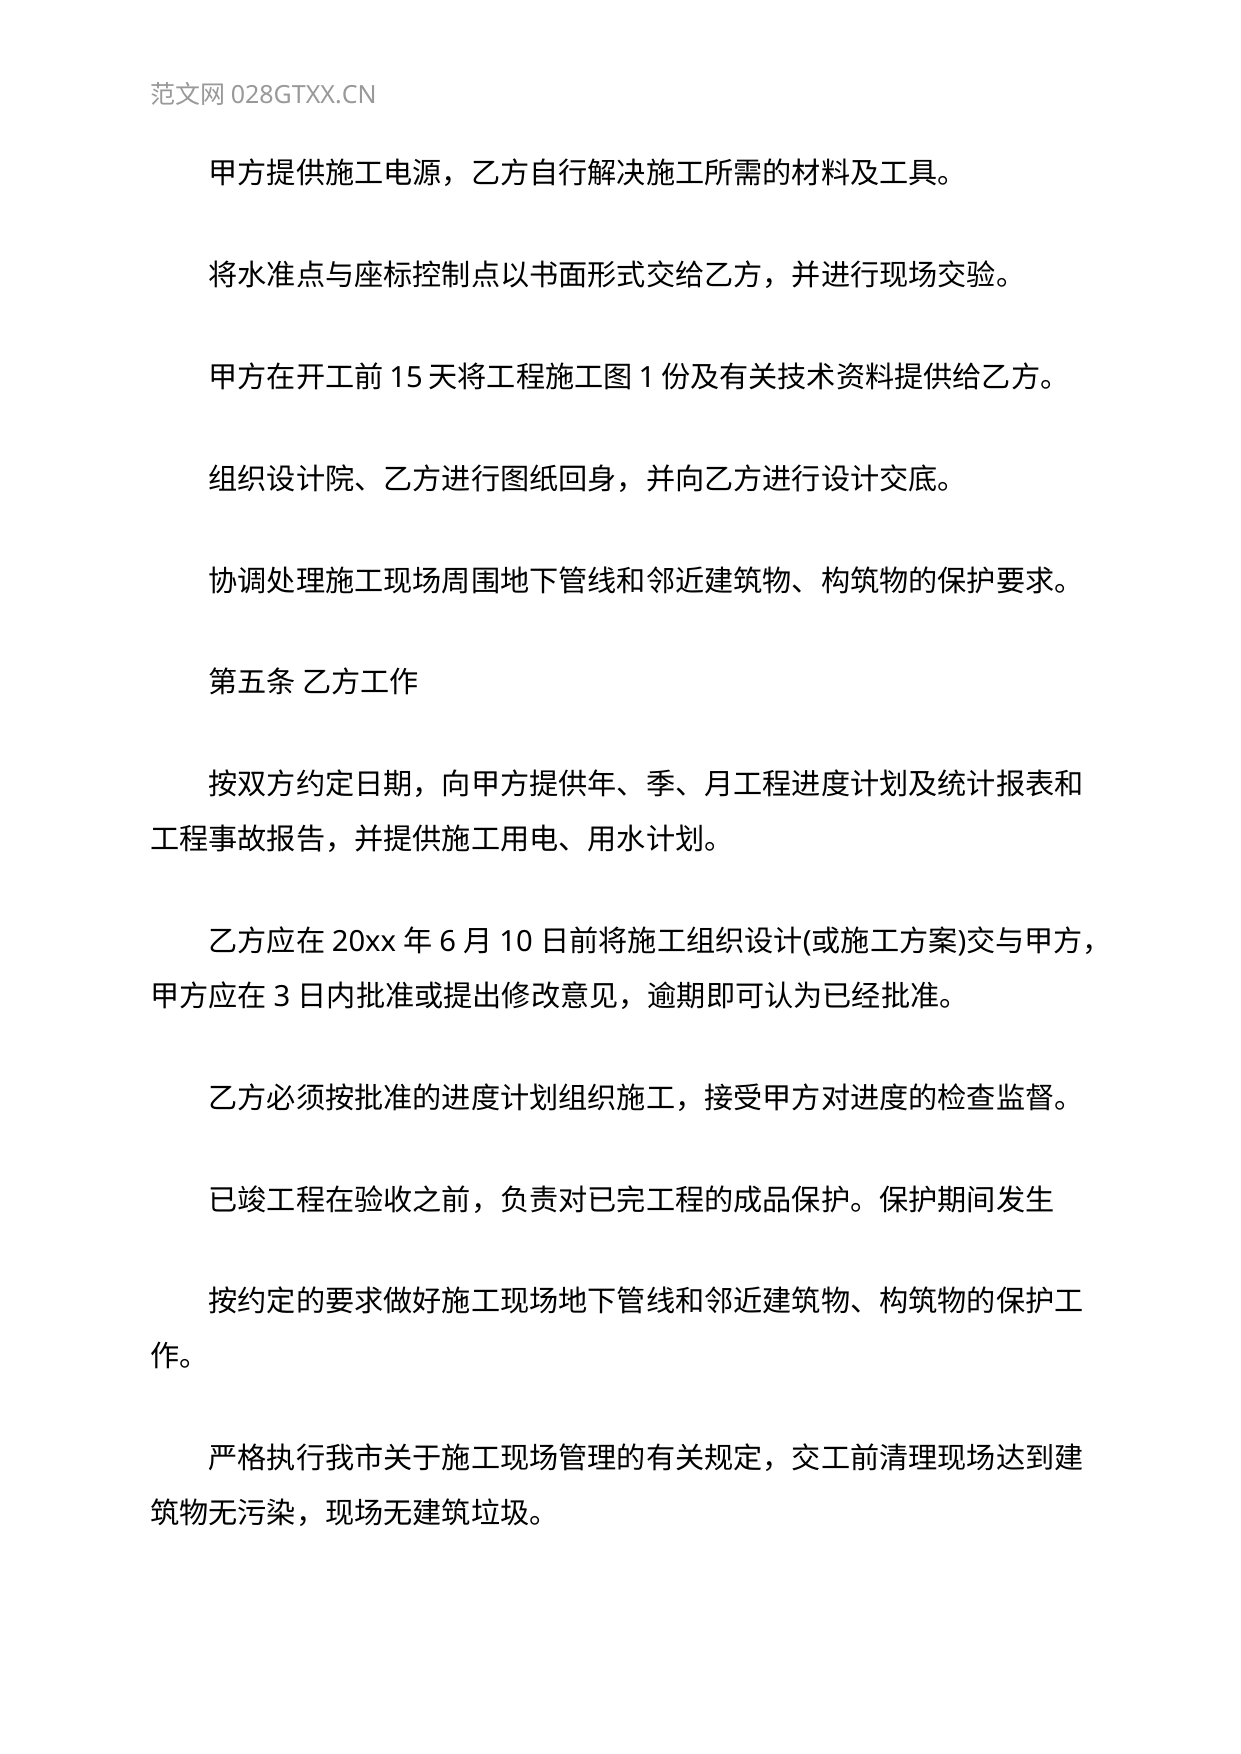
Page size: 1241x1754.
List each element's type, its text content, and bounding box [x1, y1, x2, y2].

text 第五条 乙方工作 [150, 659, 1090, 701]
text 协调处理施工现场周围地下管线和邻近建筑物、构筑物的保护要求。 [150, 557, 1090, 599]
text 甲方在开工前15天将工程施工图1份及有关技术资料提供给乙方。 [150, 353, 1090, 396]
text 严格执行我市关于施工现场管理的有关规定，交工前清理现场达到建筑物无污染，现场无建筑垃圾。 [150, 1435, 1090, 1532]
text 甲方提供施工电源，乙方自行解决施工所需的材料及工具。 [150, 150, 1090, 192]
text 按约定的要求做好施工现场地下管线和邻近建筑物、构筑物的保护工作。 [150, 1278, 1090, 1375]
text 乙方应在 20xx 年 6 月 10 日前将施工组织设计(或施工方案)交与甲方，甲方应在 3 日内批准或提出修改意见，逾期即可认为已经批准。 [150, 917, 1090, 1015]
text 组织设计院、乙方进行图纸回身，并向乙方进行设计交底。 [150, 456, 1090, 498]
text 已竣工程在验收之前，负责对已完工程的成品保护。保护期间发生 [150, 1176, 1090, 1218]
text 乙方必须按批准的进度计划组织施工，接受甲方对进度的检查监督。 [150, 1074, 1090, 1117]
text 按双方约定日期，向甲方提供年、季、月工程进度计划及统计报表和工程事故报告，并提供施工用电、用水计划。 [150, 761, 1090, 858]
text 将水准点与座标控制点以书面形式交给乙方，并进行现场交验。 [150, 252, 1090, 294]
